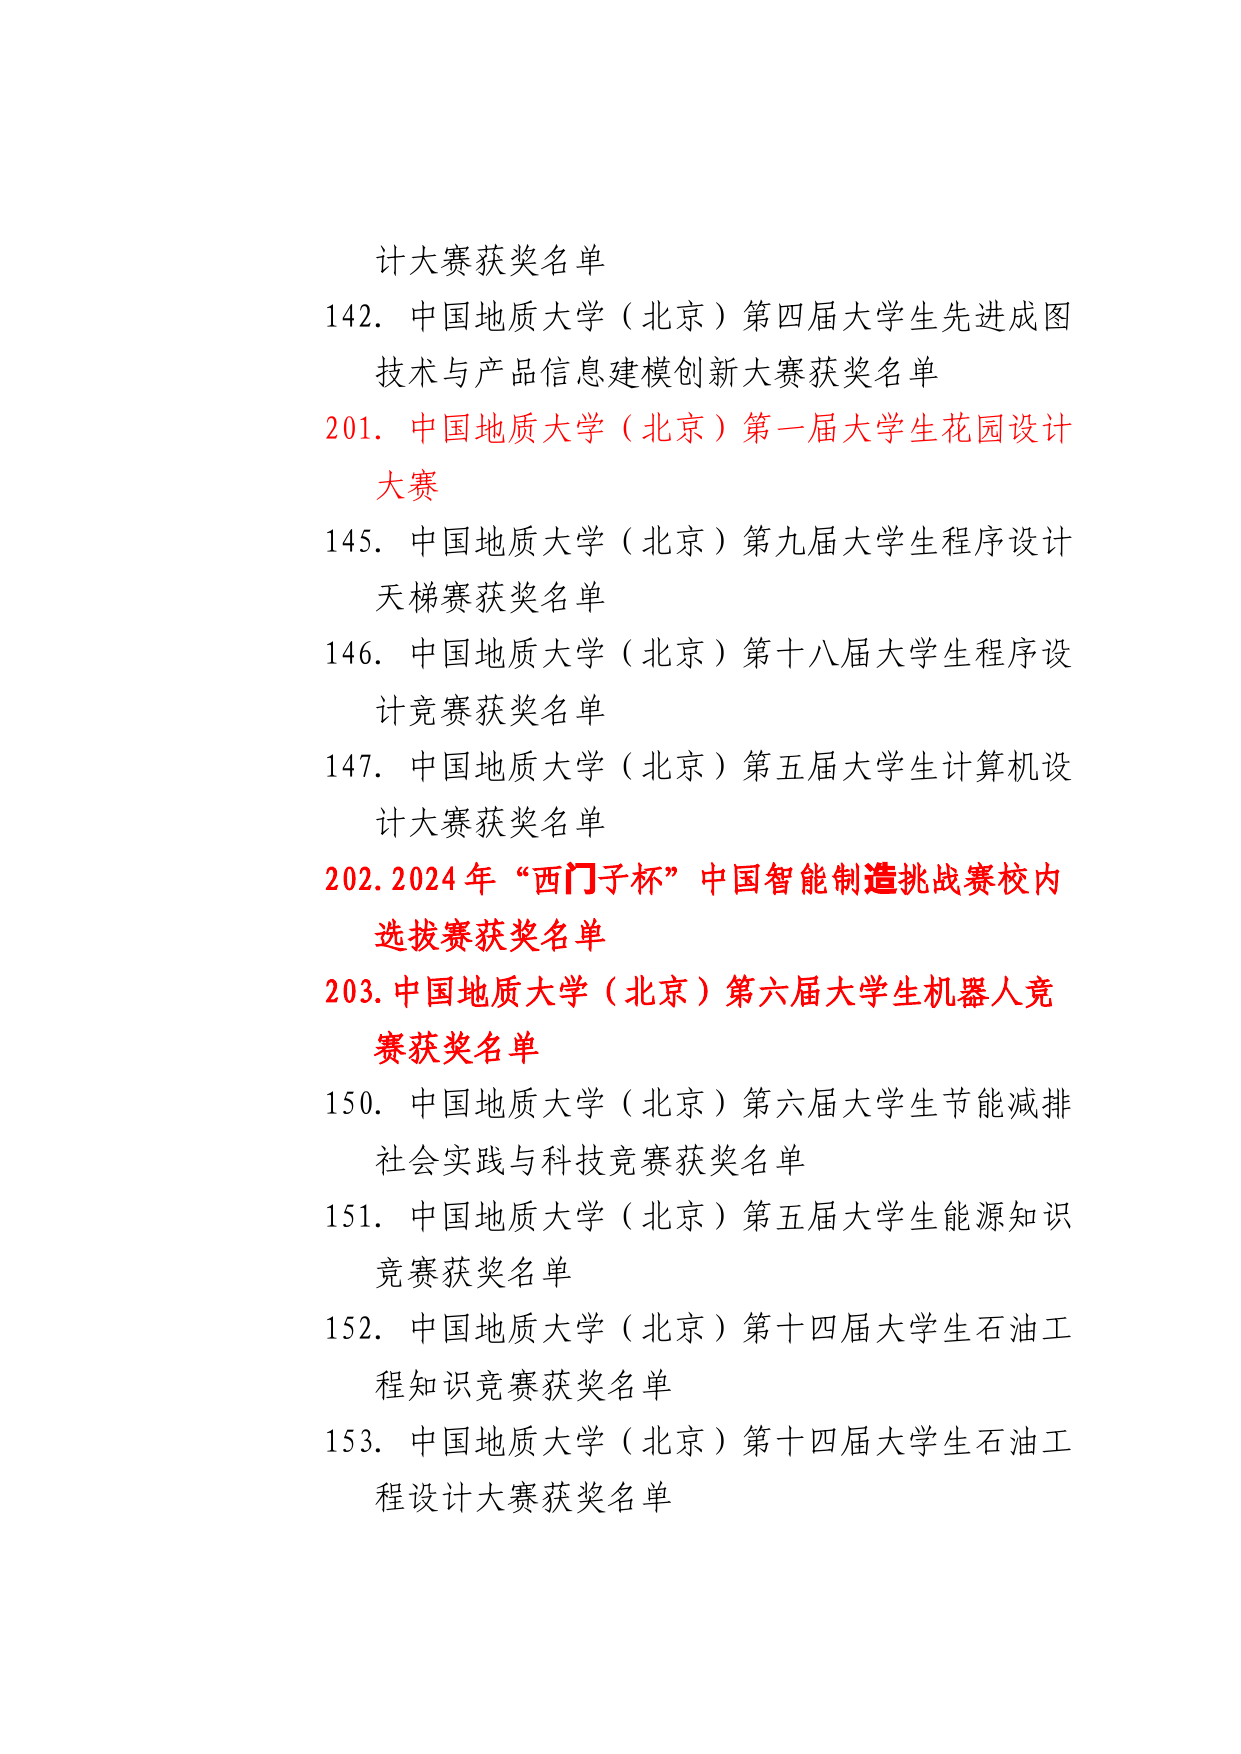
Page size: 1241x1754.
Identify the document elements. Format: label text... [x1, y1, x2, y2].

text 153. 中国地质大学（北京）第十四届大学生石油工程设计大赛获奖名单 [323, 1408, 1081, 1521]
text 145. 中国地质大学（北京）第九届大学生程序设计天梯赛获奖名单 [323, 508, 1081, 621]
text 150. 中国地质大学（北京）第六届大学生节能减排社会实践与科技竞赛获奖名单 [323, 1071, 1081, 1183]
text 201．中国地质大学（北京）第一届大学生花园设计大赛 [323, 396, 1081, 508]
text 146. 中国地质大学（北京）第十八届大学生程序设计竞赛获奖名单 [323, 621, 1081, 733]
text 152. 中国地质大学（北京）第十四届大学生石油工程知识竞赛获奖名单 [323, 1296, 1081, 1408]
text 202.2024年“西门子杯”中国智能制造挑战赛校内选拔赛获奖名单 [323, 846, 1081, 958]
text 147. 中国地质大学（北京）第五届大学生计算机设计大赛获奖名单 [323, 733, 1081, 846]
text 151. 中国地质大学（北京）第五届大学生能源知识竞赛获奖名单 [323, 1183, 1081, 1296]
text 142. 中国地质大学（北京）第四届大学生先进成图技术与产品信息建模创新大赛获奖名单 [323, 283, 1081, 396]
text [323, 227, 1081, 283]
text 203.中国地质大学（北京）第六届大学生机器人竞赛获奖名单 [323, 958, 1081, 1071]
